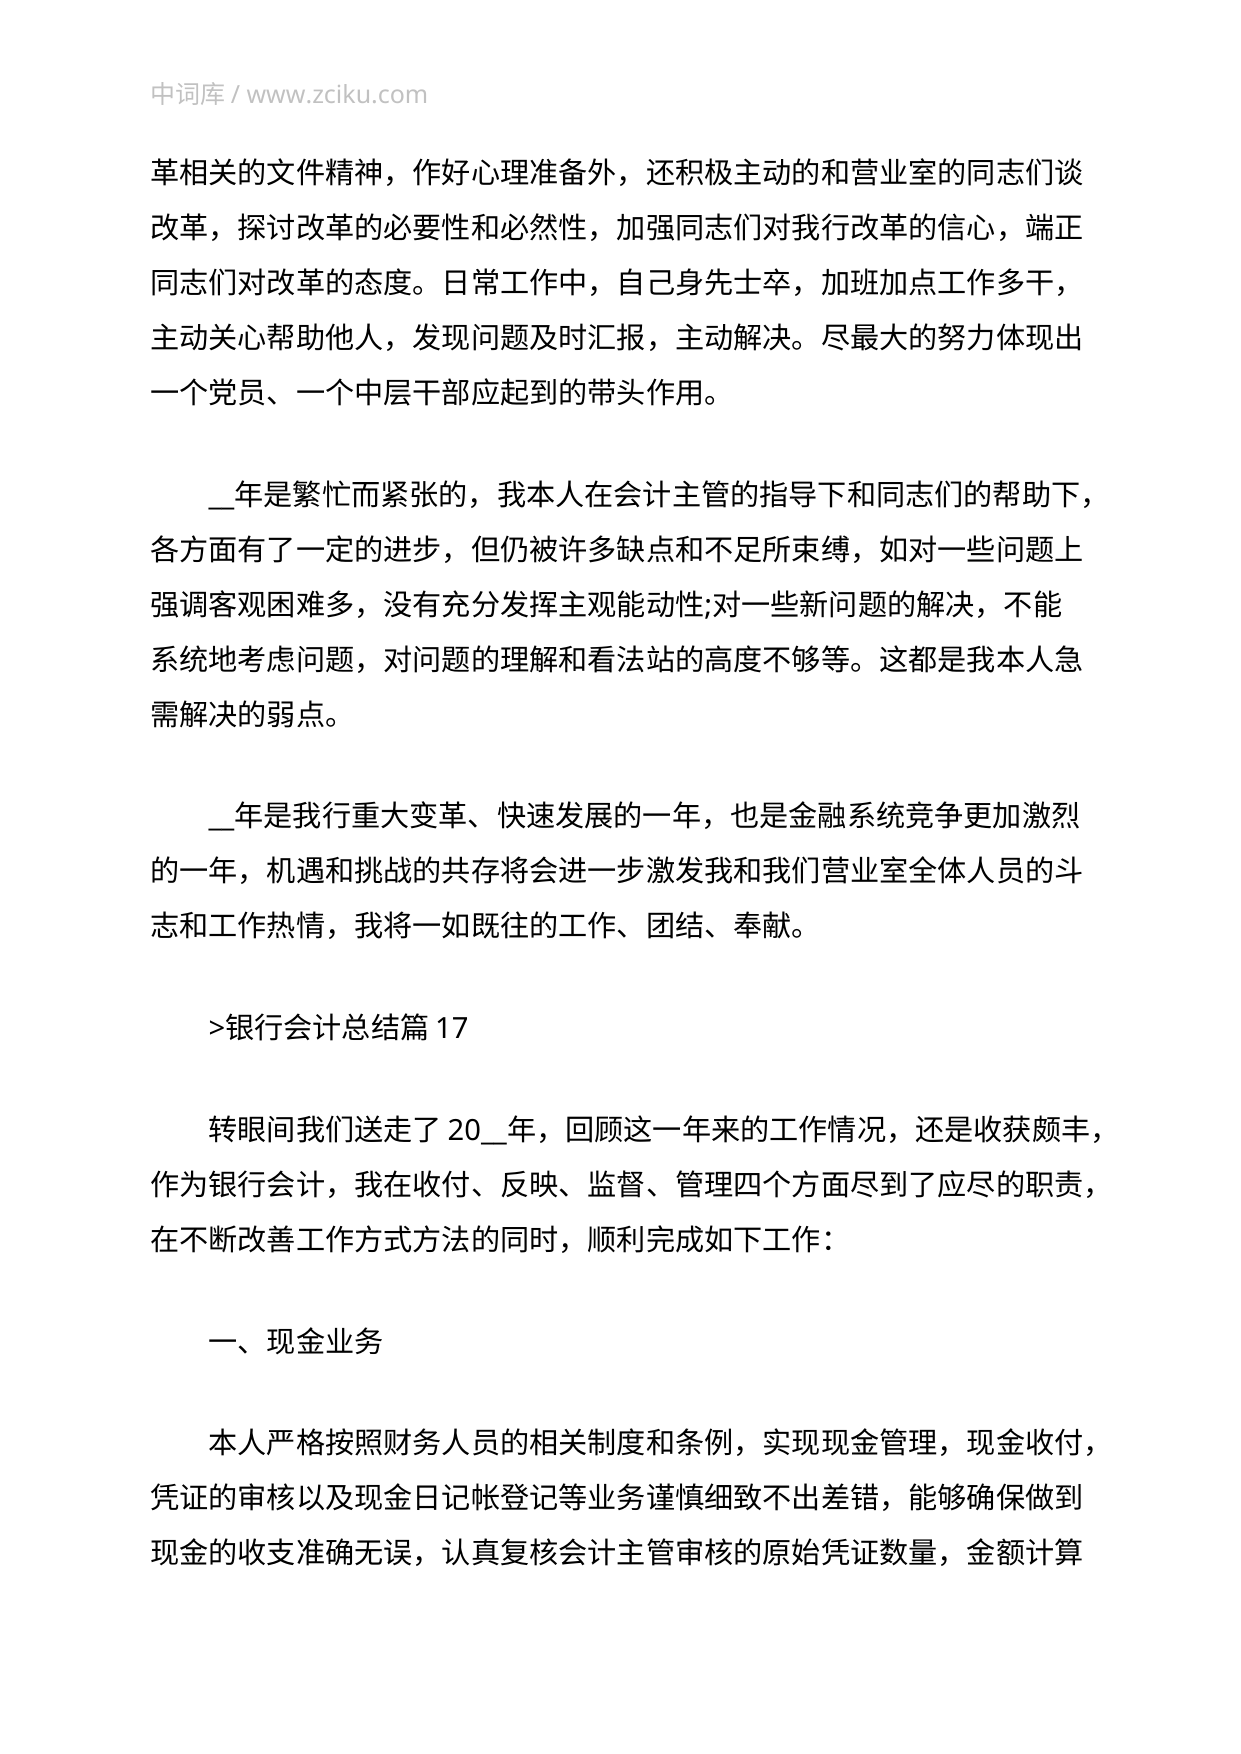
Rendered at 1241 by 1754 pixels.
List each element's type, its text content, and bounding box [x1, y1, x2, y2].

text __年是繁忙而紧张的，我本人在会计主管的指导下和同志们的帮助下，各方面有了一定的进步，但仍被许多缺点和不足所束缚，如对一些问题上强调客观困难多，没有充分发挥主观能动性;对一些新问题的解决，不能系统地考虑问题，对问题的理解和看法站的高度不够等。这都是我本人急需解决的弱点。 [150, 471, 1090, 733]
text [150, 150, 1090, 412]
text 一、现金业务 [150, 1318, 1090, 1361]
text __年是我行重大变革、快速发展的一年，也是金融系统竞争更加激烈的一年，机遇和挑战的共存将会进一步激发我和我们营业室全体人员的斗志和工作热情，我将一如既往的工作、团结、奉献。 [150, 793, 1090, 945]
text 转眼间我们送走了20__年，回顾这一年来的工作情况，还是收获颇丰，作为银行会计，我在收付、反映、监督、管理四个方面尽到了应尽的职责，在不断改善工作方式方法的同时，顺利完成如下工作： [150, 1107, 1090, 1259]
text >银行会计总结篇17 [150, 1004, 1090, 1047]
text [150, 1420, 1090, 1572]
